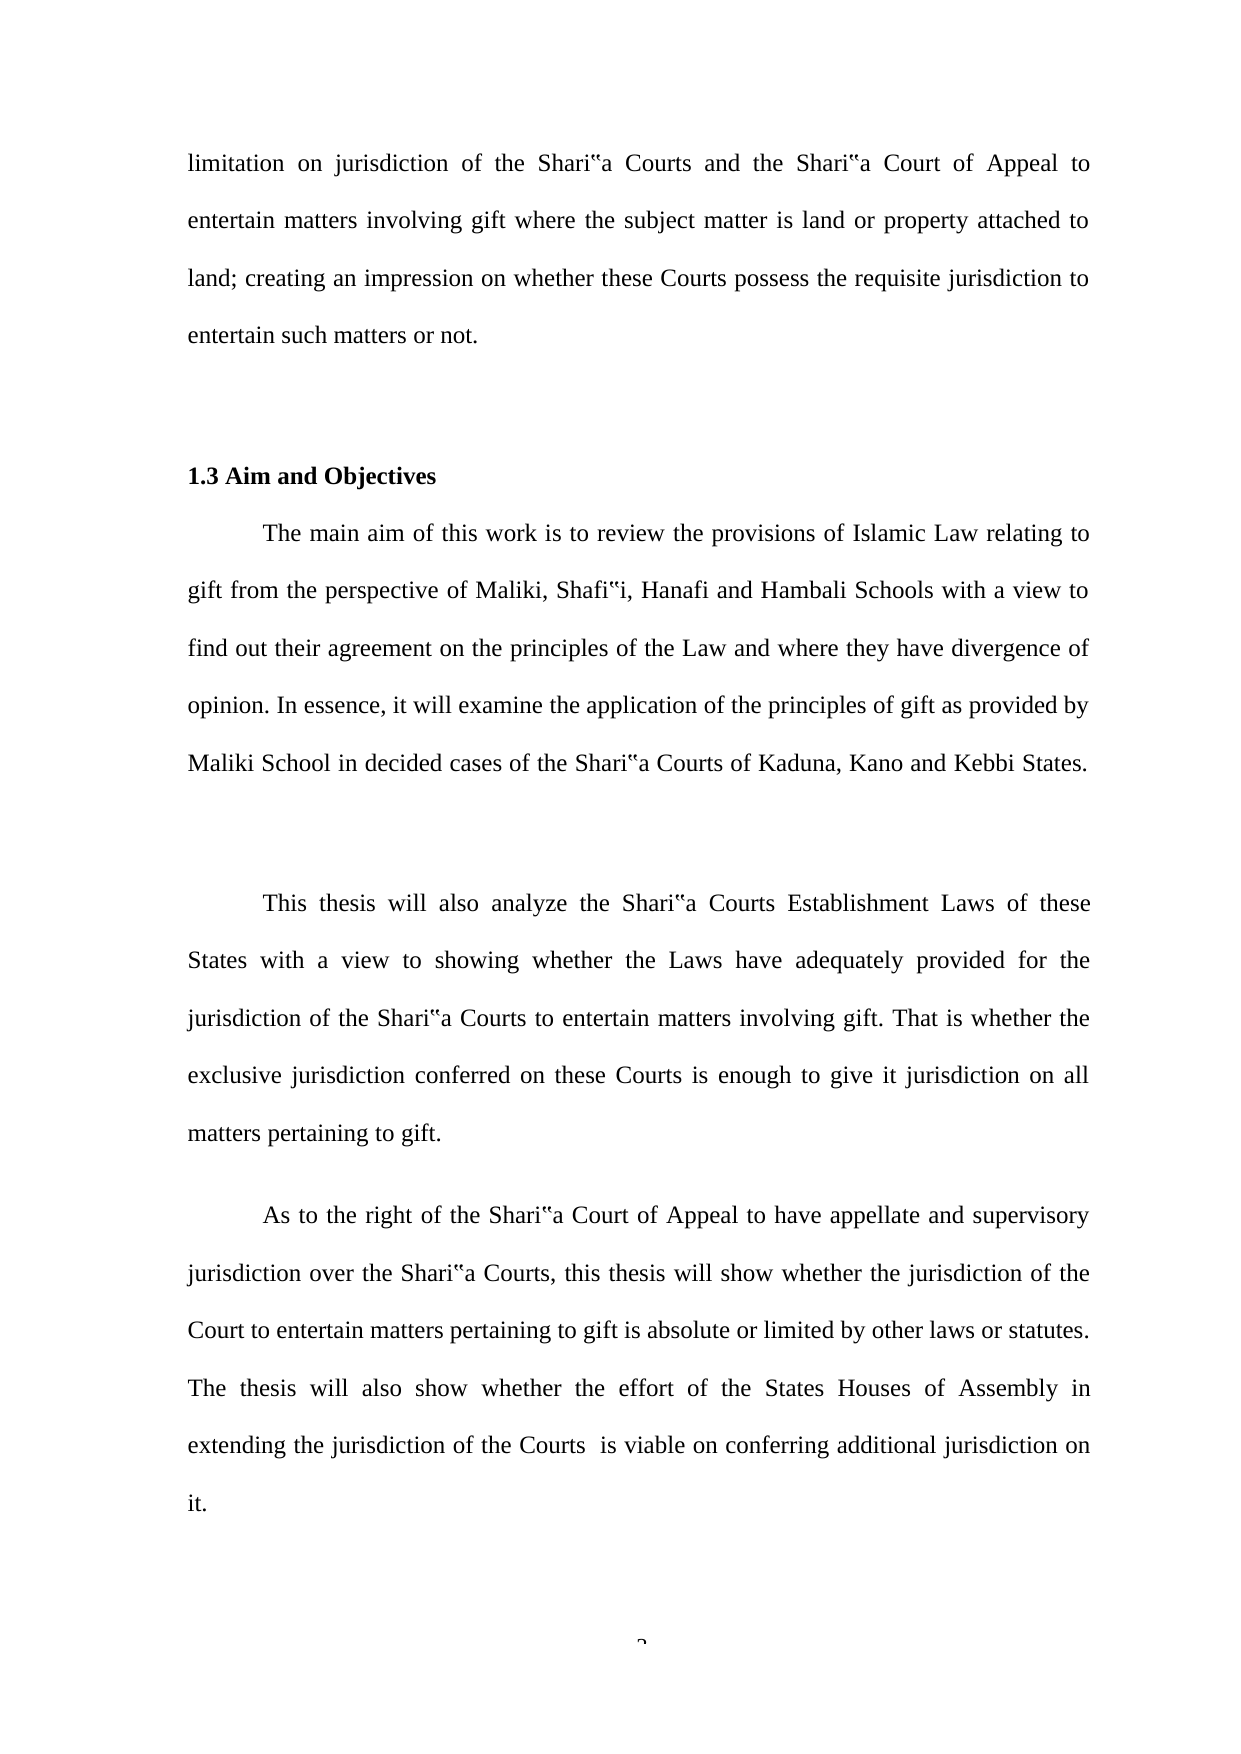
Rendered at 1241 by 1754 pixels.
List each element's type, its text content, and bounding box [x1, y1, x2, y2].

text The main aim of this work is to review the provisions of Islamic Law relating to gift from the perspective of Maliki, Shafi‟i, Hanafi and Hambali Schools with a view to find out their agreement on the principles of the Law and where they have divergence of opinion. In essence, it will examine the application of the principles of gift as provided by Maliki School in decided cases of the Shari‟a Courts of Kaduna, Kano and Kebbi States. [187, 518, 1091, 777]
text As to the right of the Shari‟a Court of Appeal to have appellate and supervisory jurisdiction over the Shari‟a Courts, this thesis will show whether the jurisdiction of the Court to entertain matters pertaining to gift is absolute or limited by other laws or statutes. The thesis will also show whether the effort of the States Houses of Assembly in extending the jurisdiction of the Courts is viable on conferring additional jurisdiction on it. [187, 1201, 1091, 1517]
subtitle Aim and Objectives [187, 461, 1109, 489]
text This thesis will also analyze the Shari‟a Courts Establishment Laws of these States with a view to showing whether the Laws have adequately provided for the jurisdiction of the Shari‟a Courts to entertain matters involving gift. That is whether the exclusive jurisdiction conferred on these Courts is enough to give it jurisdiction on all matters pertaining to gift. [187, 888, 1091, 1147]
text limitation on jurisdiction of the Shari‟a Courts and the Shari‟a Court of Appeal to entertain matters involving gift where the subject matter is land or property attached to land; creating an impression on whether these Courts possess the requisite jurisdiction to entertain such matters or not. [187, 148, 1091, 349]
